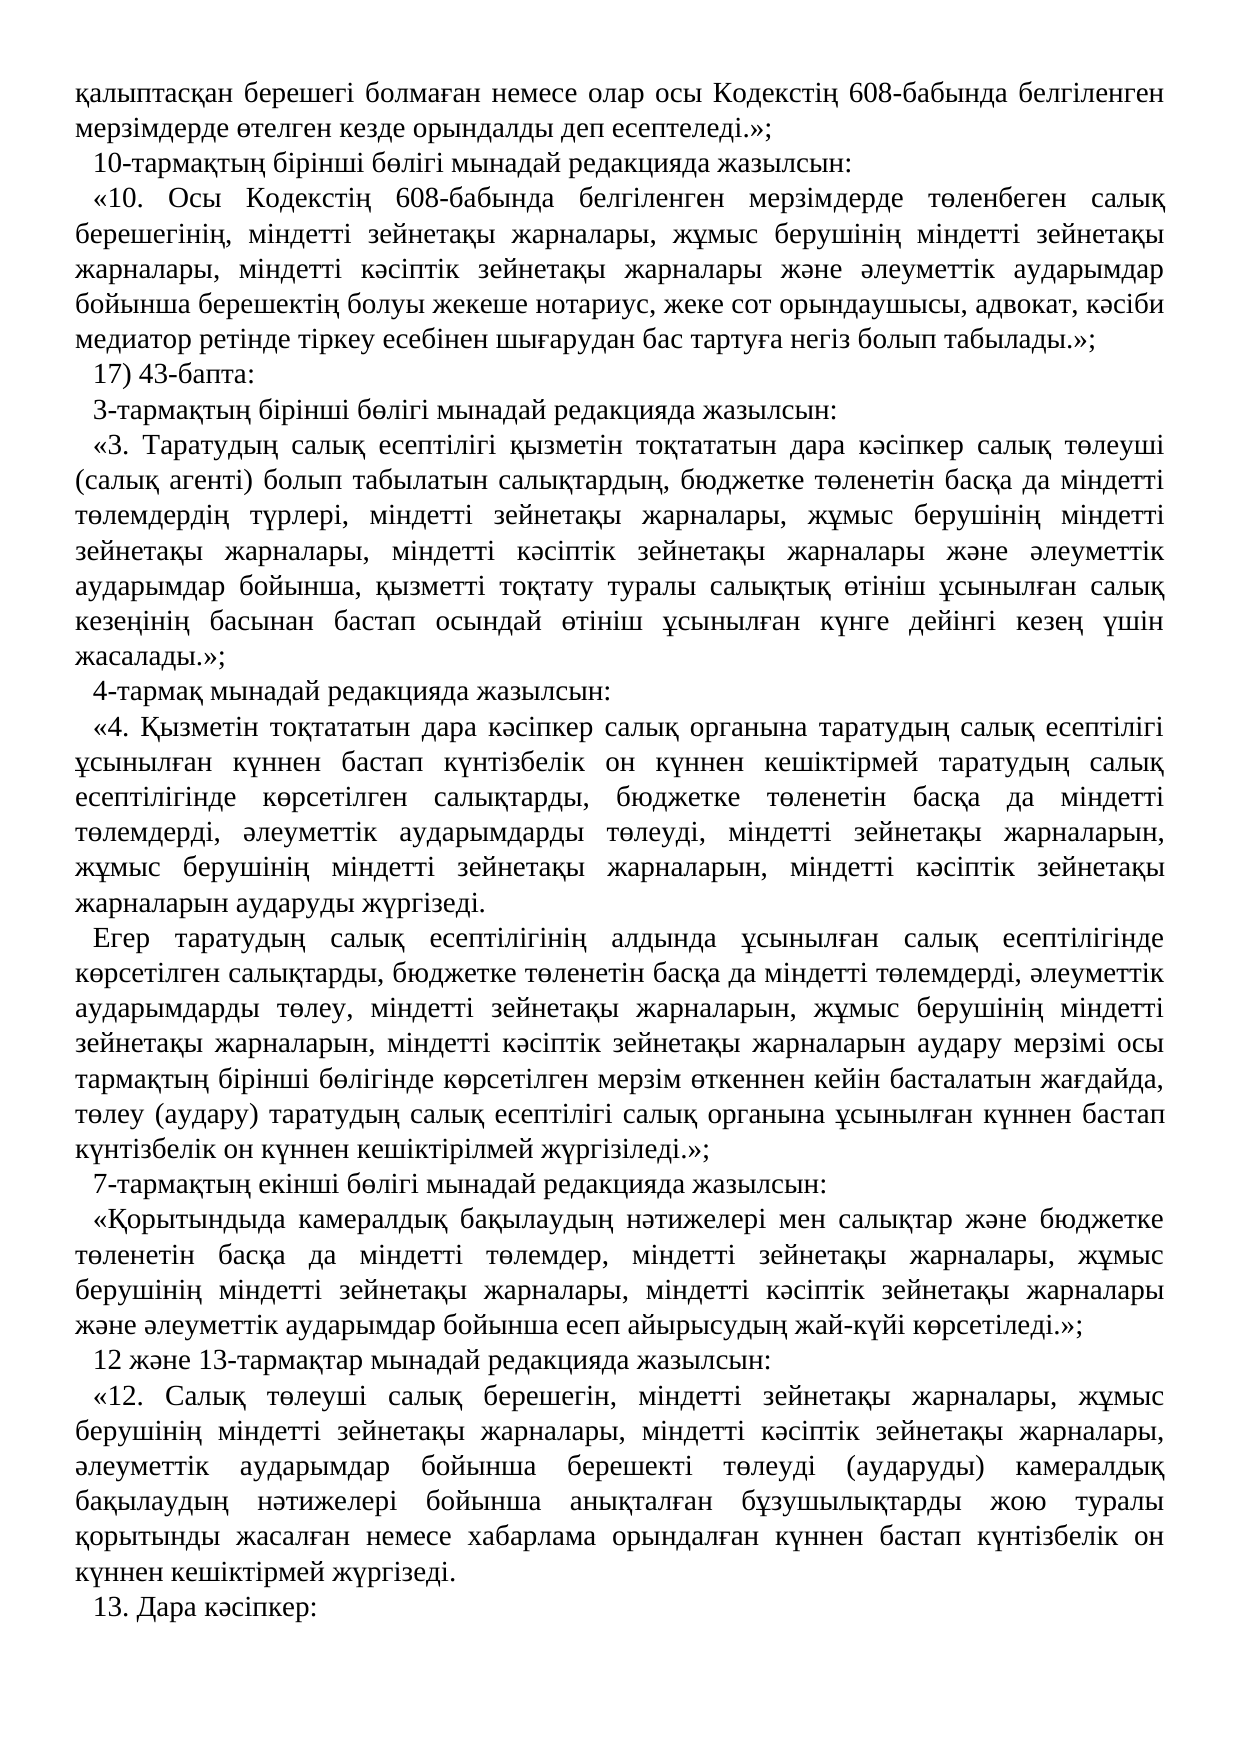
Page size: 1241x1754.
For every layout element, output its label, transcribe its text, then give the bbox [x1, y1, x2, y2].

text «Қорытындыда камералдық бақылаудың нәтижелері мен салықтар және бюджетке төленетін басқа да міндетті төлемдер, міндетті зейнетақы жарналары, жұмыс берушінің міндетті зейнетақы жарналары, міндетті кәсіптік зейнетақы жарналары және әлеуметтік аударымдар бойынша есеп айырысудың жай-күйі көрсетіледі.»; [75, 1202, 1165, 1341]
text 13. Дара кәсіпкер: [75, 1589, 1165, 1622]
text 17) 43-бапта: [75, 357, 1165, 390]
text 7-тармақтың екінші бөлігі мынадай редакцияда жазылсын: [75, 1166, 1165, 1200]
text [75, 75, 1165, 144]
text «4. Қызметін тоқтататын дара кәсіпкер салық органына таратудың салық есептілігі ұсынылған күннен бастап күнтізбелік он күннен кешіктірмей таратудың салық есептілігінде көрсетілген салықтарды, бюджетке төленетін басқа да міндетті төлемдерді, әлеуметтік ауда­рымдарды төлеуді, міндетті зейнетақы жарналарын, жұмыс берушінің міндетті зейнетақы жарналарын, мін­­­­детті кәсіптік зейнетақы жарналарын аударуды жүргізеді. [75, 709, 1165, 918]
text «3. Таратудың салық есептілігі қызметін тоқтататын дара кәсіпкер салық төлеуші (салық агенті) болып табылатын салықтардың, бюджетке төленетін басқа да міндетті төлемдердің түрлері, міндетті зейнетақы жарналары, жұмыс берушінің міндетті зейнетақы жарналары, міндетті кәсіптік зейнетақы жарналары және әлеуметтік аударымдар бойынша, қызметті тоқтату туралы салықтық өтініш ұсынылған салық кезеңінің басынан бастап осындай өтініш ұсынылған күнге дейінгі кезең үшін жасалады.»; [75, 427, 1165, 672]
text «10. Осы Кодекстің 608-бабында белгіленген мерзім­дерде төленбеген салық берешегінің, міндетті зейнетақы жарналары, жұмыс берушінің міндетті зейнетақы жарналары, міндетті кәсіптік зейнетақы жарналары және әлеуметтік аударымдар бойынша берешектің болуы жекеше нотариус, жеке сот орындаушысы, адвокат, кәсіби медиатор ретінде тіркеу есебінен шығарудан бас тартуға негіз болып табылады.»; [75, 181, 1165, 355]
text 10-тармақтың бірінші бөлігі мынадай редакцияда жазылсын: [75, 145, 1165, 179]
text «12. Салық төлеушi салық берешегiн, міндетті зейнетақы жарналары, жұмыс берушінің міндетті зейнетақы жарналары, міндетті кәсіптік зейнетақы жарналары, әлеуметтік аударымдар бойынша берешекті төлеуді (аударуды) камералдық бақылаудың нәтижелері бойынша анықталған бұзушылықтарды жою туралы қорытынды жасалған немесе хабарлама орындалған күннен бастап күнтізбелік он күннен кешіктірмей жүргізеді. [75, 1378, 1165, 1587]
text 4-тармақ мынадай редакцияда жазылсын: [75, 673, 1165, 707]
text Егер таратудың салық есептілігінің алдында ұсынылған салық есептілігінде көрсетілген салықтарды, бюджетке төленетін басқа да міндетті төлемдерді, әлеуметтік аударымдарды төлеу, міндетті зейнетақы жарналарын, жұмыс берушінің міндетті зейнетақы жарналарын, міндетті кәсіптік зейнетақы жарналарын аудару мерзімі осы тармақтың бірінші бөлігінде көрсетілген мерзім өткеннен кейін басталатын жағдайда, төлеу (аудару) таратудың салық есептілігі салық органына ұсынылған күннен бас­тап күнтізбелік он күннен кешіктірілмей жүргізіледі.»; [75, 920, 1165, 1165]
text 12 және 13-тармақтар мынадай редакцияда жазылсын: [75, 1342, 1165, 1376]
text 3-тармақтың бірінші бөлігі мынадай редакцияда жазылсын: [75, 392, 1165, 425]
